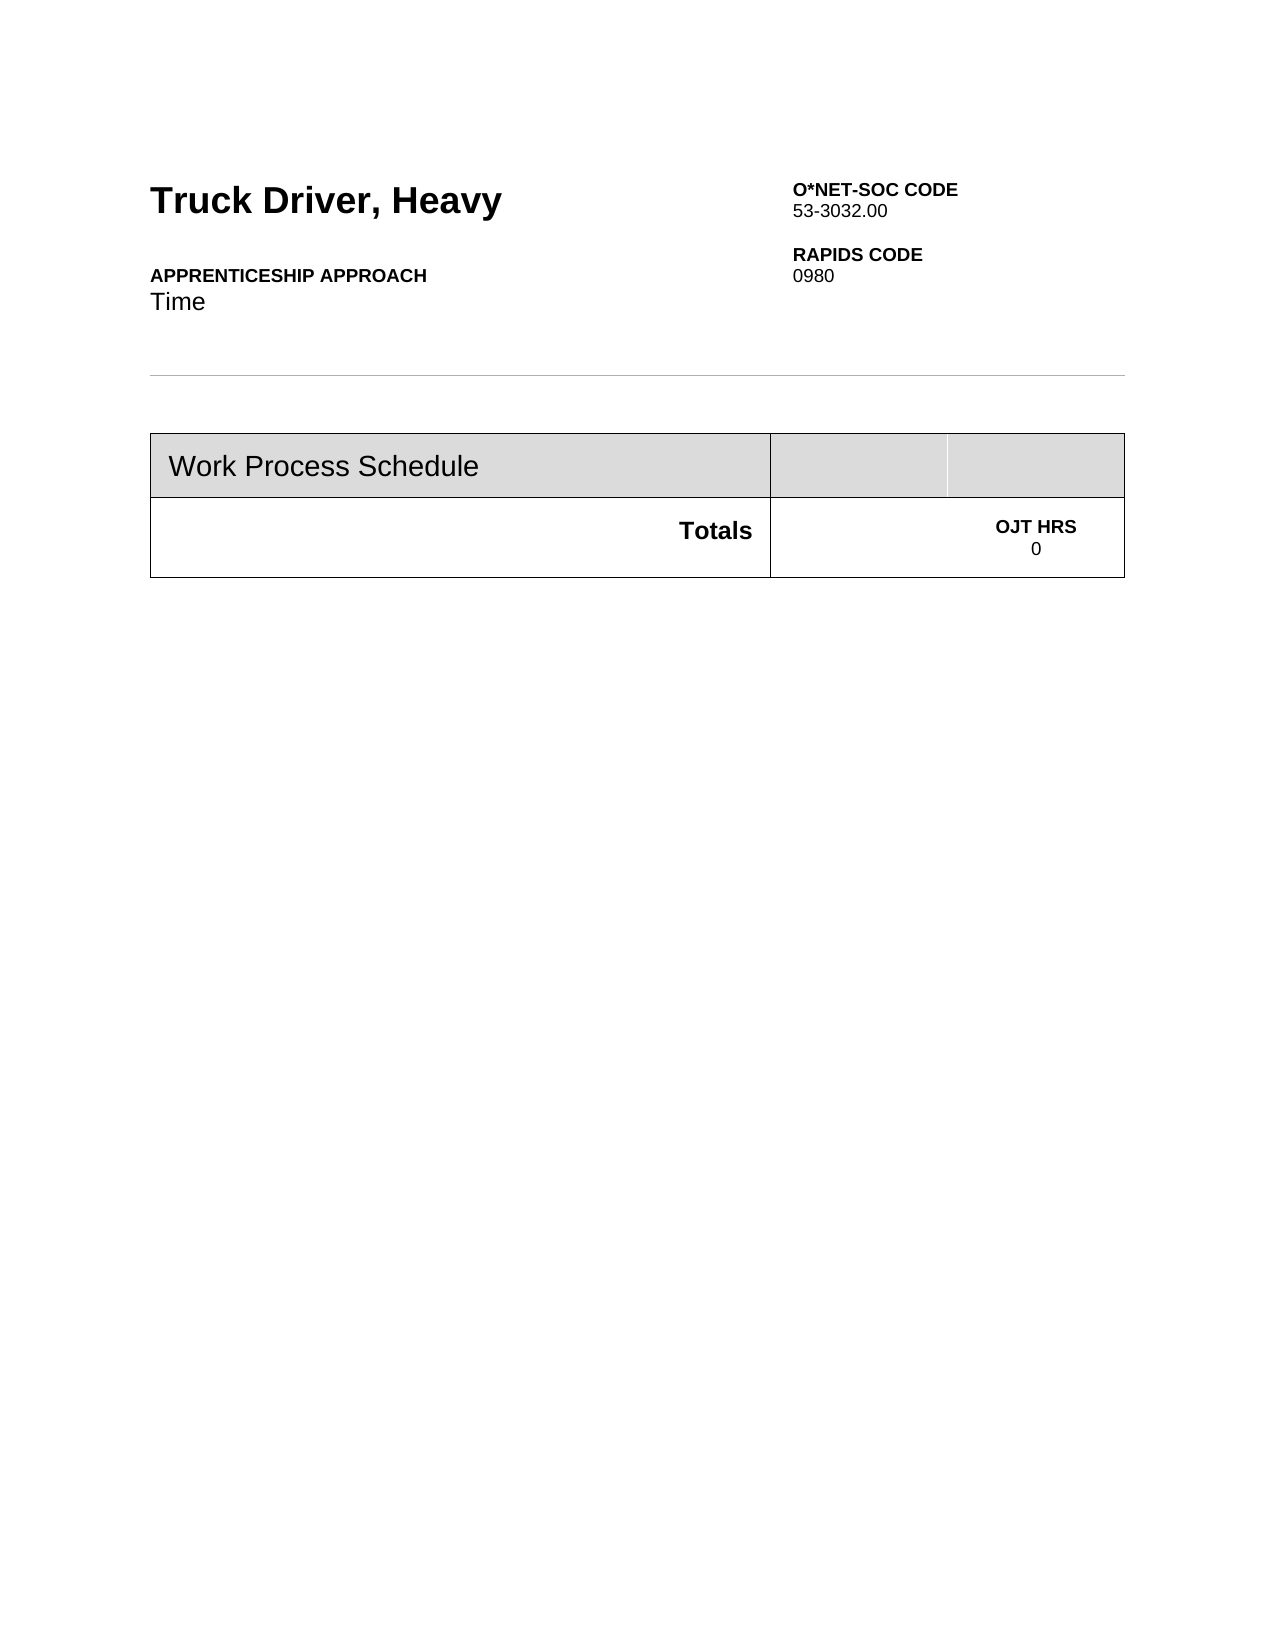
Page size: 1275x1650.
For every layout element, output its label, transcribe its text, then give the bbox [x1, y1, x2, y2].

text 0980 [793, 265, 1125, 287]
text RAPIDS CODE [793, 243, 1125, 265]
table_cell OJT HRS 0 [948, 498, 1124, 577]
text 53-3032.00 [793, 200, 1125, 222]
text O*NET-SOC CODE [793, 179, 1125, 200]
table_cell Totals [151, 498, 770, 577]
text APPRENTICESHIP APPROACH [150, 265, 719, 287]
text Truck Driver, Heavy [150, 179, 719, 222]
text Time [150, 287, 719, 315]
table_cell [771, 498, 947, 577]
table_header [948, 434, 1124, 497]
table_header Work Process Schedule [151, 434, 770, 497]
table_header [771, 434, 947, 497]
